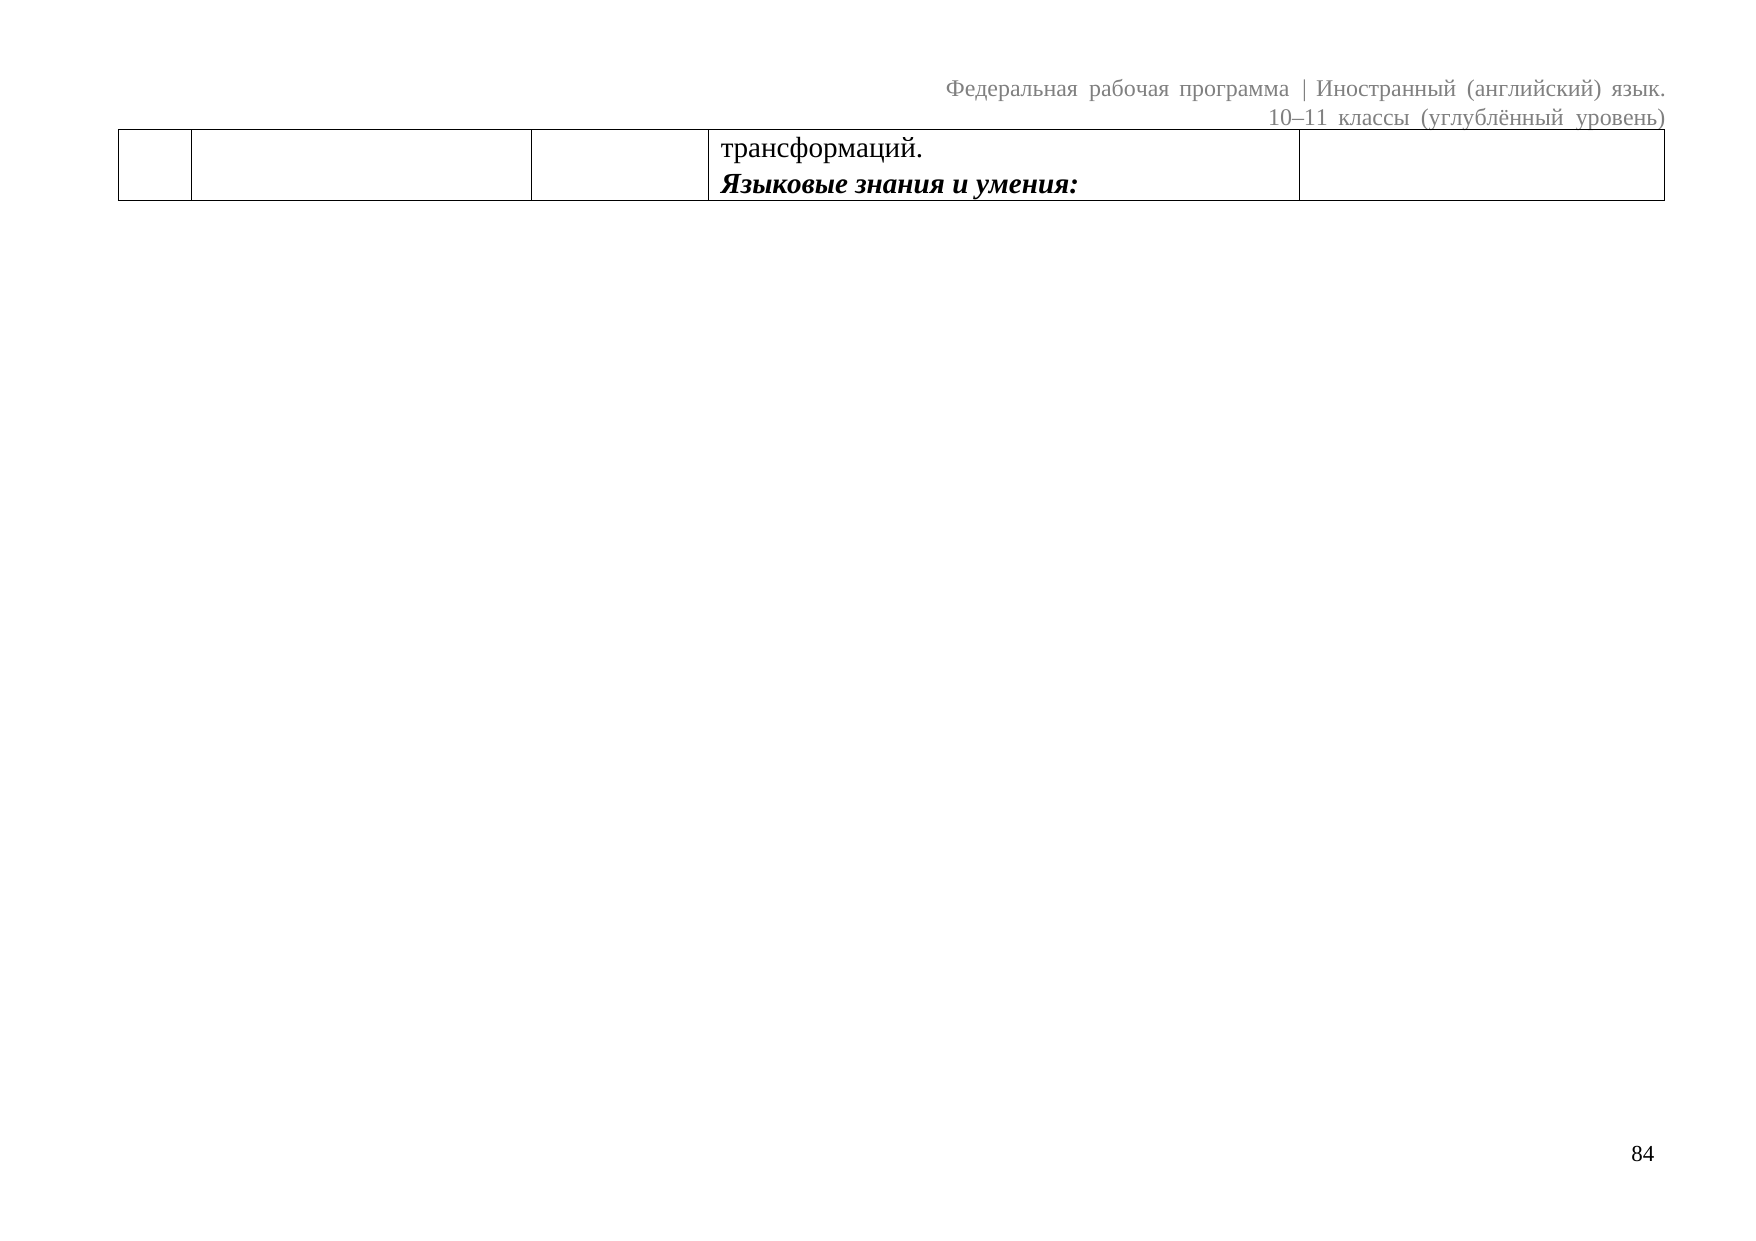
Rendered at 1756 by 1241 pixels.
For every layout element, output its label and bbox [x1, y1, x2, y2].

table_header [532, 130, 708, 200]
table_header [119, 130, 191, 200]
table_header [192, 130, 531, 200]
table_header [1300, 130, 1664, 200]
table_header [709, 130, 1299, 200]
